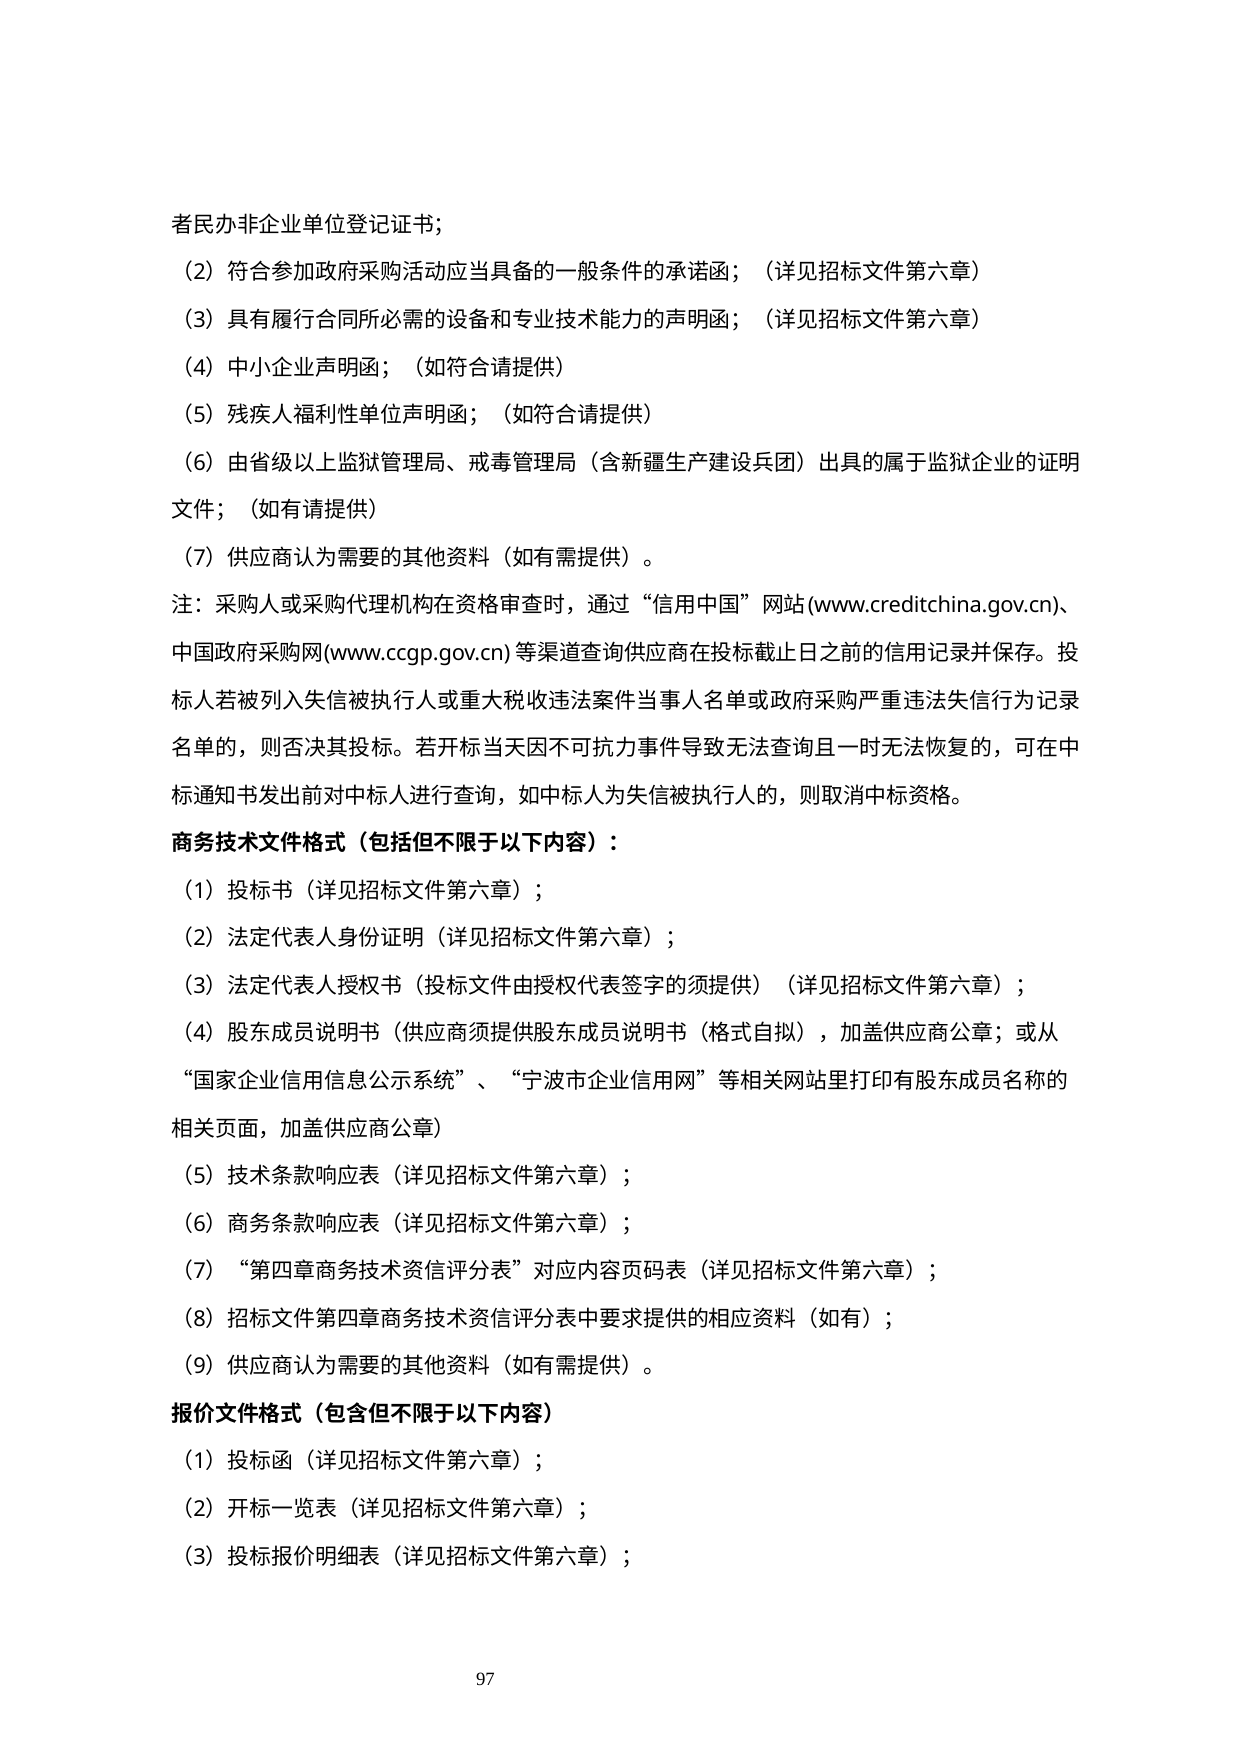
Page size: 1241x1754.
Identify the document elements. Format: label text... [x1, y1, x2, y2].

text 报价文件格式（包含但不限于以下内容） [171, 1396, 1081, 1428]
text （8）招标文件第四章商务技术资信评分表中要求提供的相应资料（如有）； [171, 1301, 1081, 1333]
text （7）供应商认为需要的其他资料（如有需提供）。 [171, 540, 1081, 572]
text （9）供应商认为需要的其他资料（如有需提供）。 [171, 1348, 1081, 1380]
text （4）股东成员说明书（供应商须提供股东成员说明书（格式自拟），加盖供应商公章；或从“国家企业信用信息公示系统”、“宁波市企业信用网”等相关网站里打印有股东成员名称的相关页面，加盖供应商公章） [171, 1015, 1081, 1142]
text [171, 207, 1081, 238]
text （3）投标报价明细表（详见招标文件第六章）； [171, 1539, 1081, 1571]
text （1）投标函（详见招标文件第六章）； [171, 1443, 1081, 1475]
text （6）商务条款响应表（详见招标文件第六章）； [171, 1206, 1081, 1237]
text （3）具有履行合同所必需的设备和专业技术能力的声明函；（详见招标文件第六章） [171, 302, 1081, 334]
text 注：采购人或采购代理机构在资格审查时，通过“信用中国”网站(www.creditchina.gov.cn)、中国政府采购网(www.ccgp.gov.cn) 等渠道查询供应商在投标截止日之前的信用记录并保存。投标人若被列入失信被执行人或重大税收违法案件当事人名单或政府采购严重违法失信行为记录名单的，则否决其投标。若开标当天因不可抗力事件导致无法查询且一时无法恢复的，可在中标通知书发出前对中标人进行查询，如中标人为失信被执行人的，则取消中标资格。 [171, 587, 1081, 809]
text （1）投标书（详见招标文件第六章）； [171, 873, 1081, 904]
text 商务技术文件格式（包括但不限于以下内容）： [171, 825, 1081, 857]
text （5）技术条款响应表（详见招标文件第六章）； [171, 1158, 1081, 1190]
text （2）法定代表人身份证明（详见招标文件第六章）； [171, 920, 1081, 952]
text （6）由省级以上监狱管理局、戒毒管理局（含新疆生产建设兵团）出具的属于监狱企业的证明文件；（如有请提供） [171, 445, 1081, 524]
text （7）“第四章商务技术资信评分表”对应内容页码表（详见招标文件第六章）； [171, 1253, 1081, 1285]
text （5）残疾人福利性单位声明函；（如符合请提供） [171, 397, 1081, 429]
text （2）符合参加政府采购活动应当具备的一般条件的承诺函；（详见招标文件第六章） [171, 254, 1081, 286]
text （2）开标一览表（详见招标文件第六章）； [171, 1491, 1081, 1523]
text （4）中小企业声明函；（如符合请提供） [171, 349, 1081, 381]
text （3）法定代表人授权书（投标文件由授权代表签字的须提供）（详见招标文件第六章）； [171, 968, 1081, 999]
